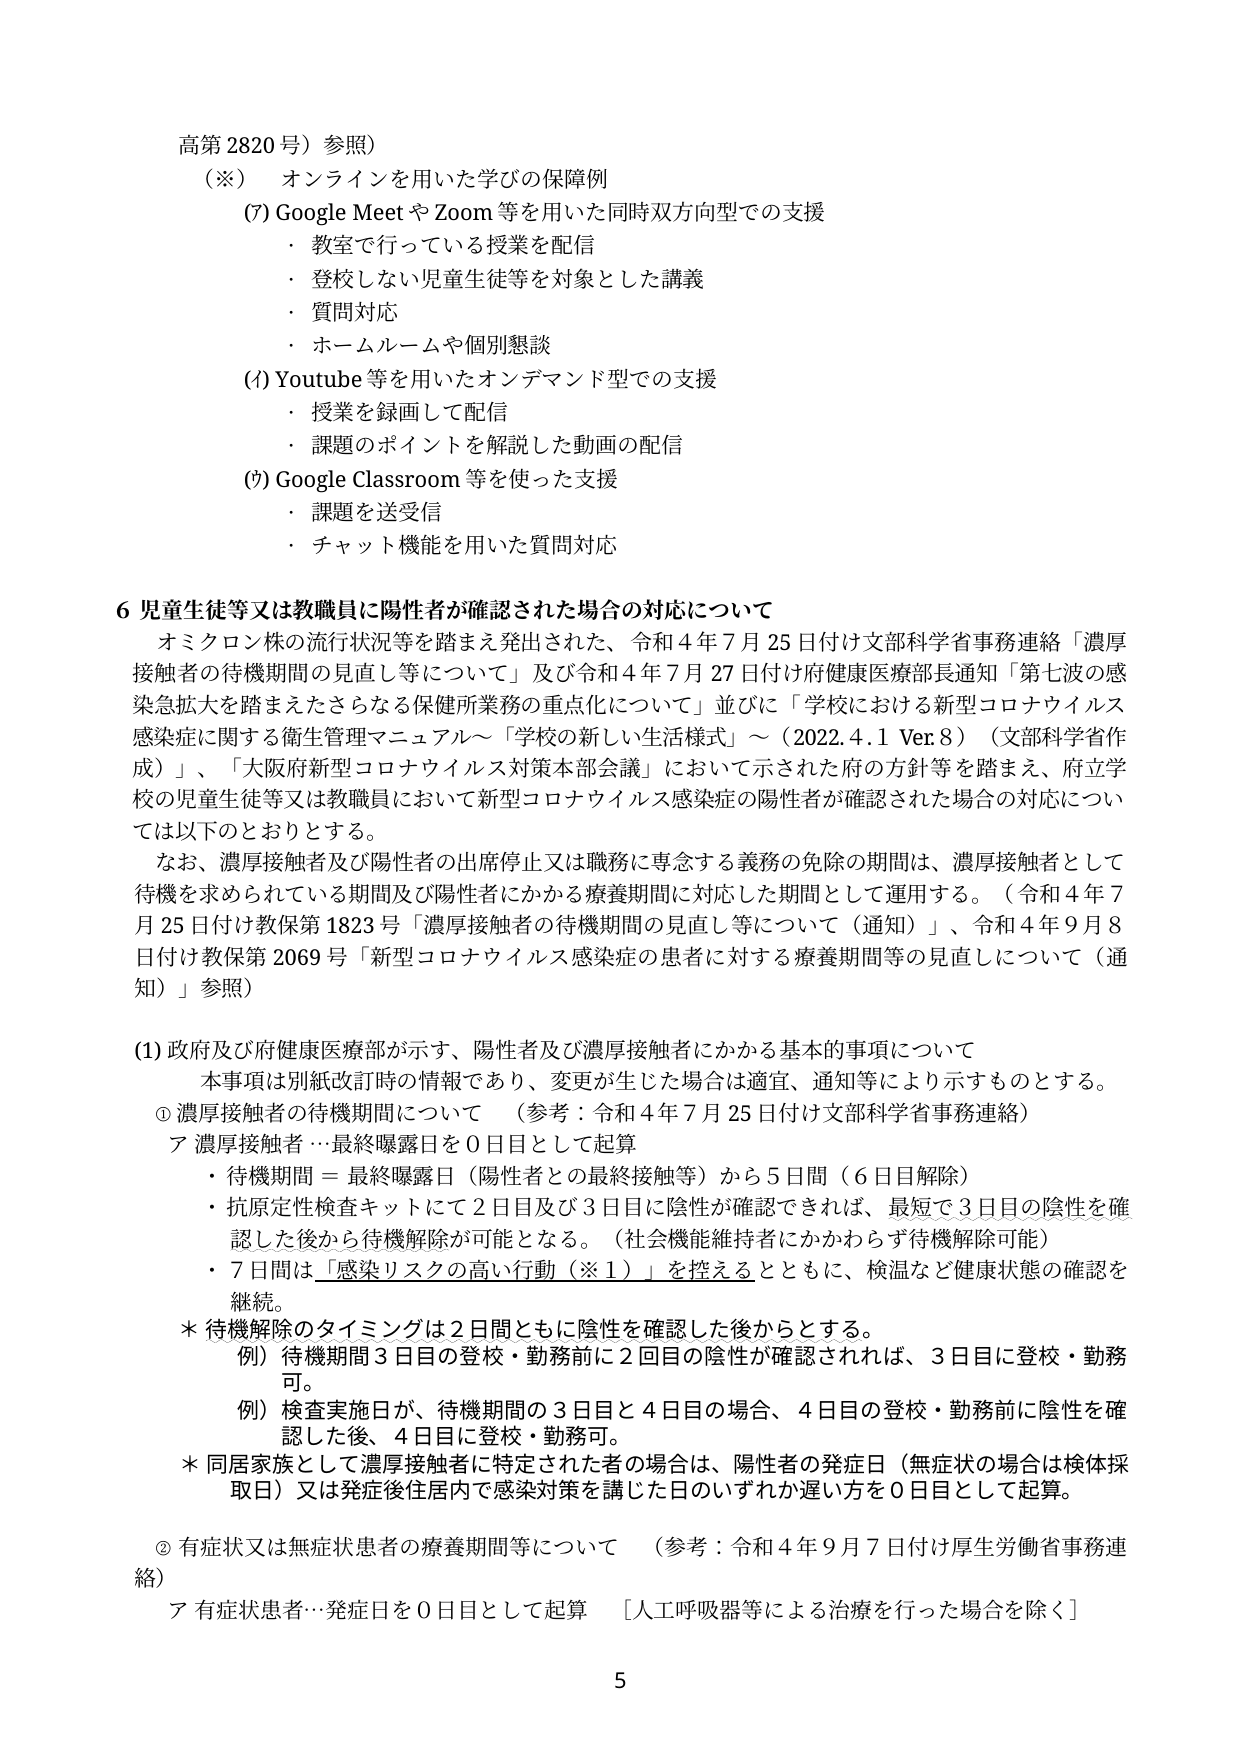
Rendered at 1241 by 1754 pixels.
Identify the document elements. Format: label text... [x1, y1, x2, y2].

text ・ 抗原定性検査キットにて２日目及び３日目に陰性が確認できれば、最短で３日目の陰性を確認した後から待機解除が可能となる。（社会機能維持者にかかわらず待機解除可能） [201, 1190, 1131, 1253]
text オミクロン株の流行状況等を踏まえ発出された、令和４年７月25日付け文部科学省事務連絡「濃厚接触者の待機期間の見直し等について」及び令和４年７月27日付け府健康医療部長通知「第七波の感染急拡大を踏まえたさらなる保健所業務の重点化について」並びに「学校における新型コロナウイルス感染症に関する衛生管理マニュアル～「学校の新しい生活様式」～（2022.４.１ Ver.８）（文部科学省作成）」、「大阪府新型コロナウイルス対策本部会議」において示された府の方針等を踏まえ、府立学校の児童生徒等又は教職員において新型コロナウイルス感染症の陽性者が確認された場合の対応については以下のとおりとする。 [132, 625, 1128, 846]
list 授業を録画して配信 [287, 394, 1128, 427]
text (1) 政府及び府健康医療部が示す、陽性者及び濃厚接触者にかかる基本的事項について [112, 1033, 1131, 1064]
list 質問対応 [287, 294, 1128, 327]
list 課題のポイントを解説した動画の配信 [287, 427, 1128, 460]
text ア 有症状患者…発症日を０日目として起算 ［人工呼吸器等による治療を行った場合を除く］ [145, 1593, 1131, 1624]
text ・ 待機期間 ＝ 最終曝露日（陽性者との最終接触等）から５日間（６日目解除） [145, 1159, 1131, 1190]
text ６ 児童生徒等又は教職員に陽性者が確認された場合の対応について [112, 594, 1128, 625]
text ② 有症状又は無症状患者の療養期間等について （参考：令和４年９月７日付け厚生労働省事務連絡） [134, 1530, 1131, 1593]
text （※） オンラインを用いた学びの保障例 [192, 160, 1128, 194]
text 例）待機期間３日目の登校・勤務前に２回目の陰性が確認されれば、３日目に登校・勤務可。 [237, 1343, 1131, 1397]
list 登校しない児童生徒等を対象とした講義 [287, 260, 1128, 294]
text (ｲ) Youtube等を用いたオンデマンド型での支援 [243, 360, 1128, 394]
text ・ ７日間は「感染リスクの高い行動（※１）」を控えるとともに、検温など健康状態の確認を継続。 [201, 1253, 1131, 1316]
text ア 濃厚接触者 …最終曝露日を０日目として起算 [145, 1127, 1131, 1159]
text ① 濃厚接触者の待機期間について （参考：令和４年７月25日付け文部科学省事務連絡） [134, 1096, 1131, 1127]
text ＊ 同居家族として濃厚接触者に特定された者の場合は、陽性者の発症日（無症状の場合は検体採取日）又は発症後住居内で感染対策を講じた日のいずれか遅い方を０日目として起算。 [156, 1451, 1131, 1505]
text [178, 127, 1128, 160]
list 課題を送受信 [287, 494, 1128, 527]
text 例）検査実施日が、待機期間の３日目と４日目の場合、４日目の登校・勤務前に陰性を確認した後、４日目に登校・勤務可。 [237, 1397, 1131, 1451]
list ホームルームや個別懇談 [287, 327, 1128, 360]
list 教室で行っている授業を配信 [287, 227, 1128, 260]
text なお、濃厚接触者及び陽性者の出席停止又は職務に専念する義務の免除の期間は、濃厚接触者として待機を求められている期間及び陽性者にかかる療養期間に対応した期間として運用する。（令和４年７月25日付け教保第1823号「濃厚接触者の待機期間の見直し等について（通知）」、令和４年９月８日付け教保第2069号「新型コロナウイルス感染症の患者に対する療養期間等の見直しについて（通知）」参照） [134, 846, 1128, 1003]
text (ｱ) Google MeetやZoom等を用いた同時双方向型での支援 [243, 194, 1128, 227]
text ＊ 待機解除のタイミングは２日間ともに陰性を確認した後からとする。 [156, 1316, 1131, 1343]
text (ｳ) Google Classroom等を使った支援 [243, 460, 1128, 494]
text 本事項は別紙改訂時の情報であり、変更が生じた場合は適宜、通知等により示すものとする。 [200, 1064, 1131, 1096]
list チャット機能を用いた質問対応 [287, 527, 1128, 560]
